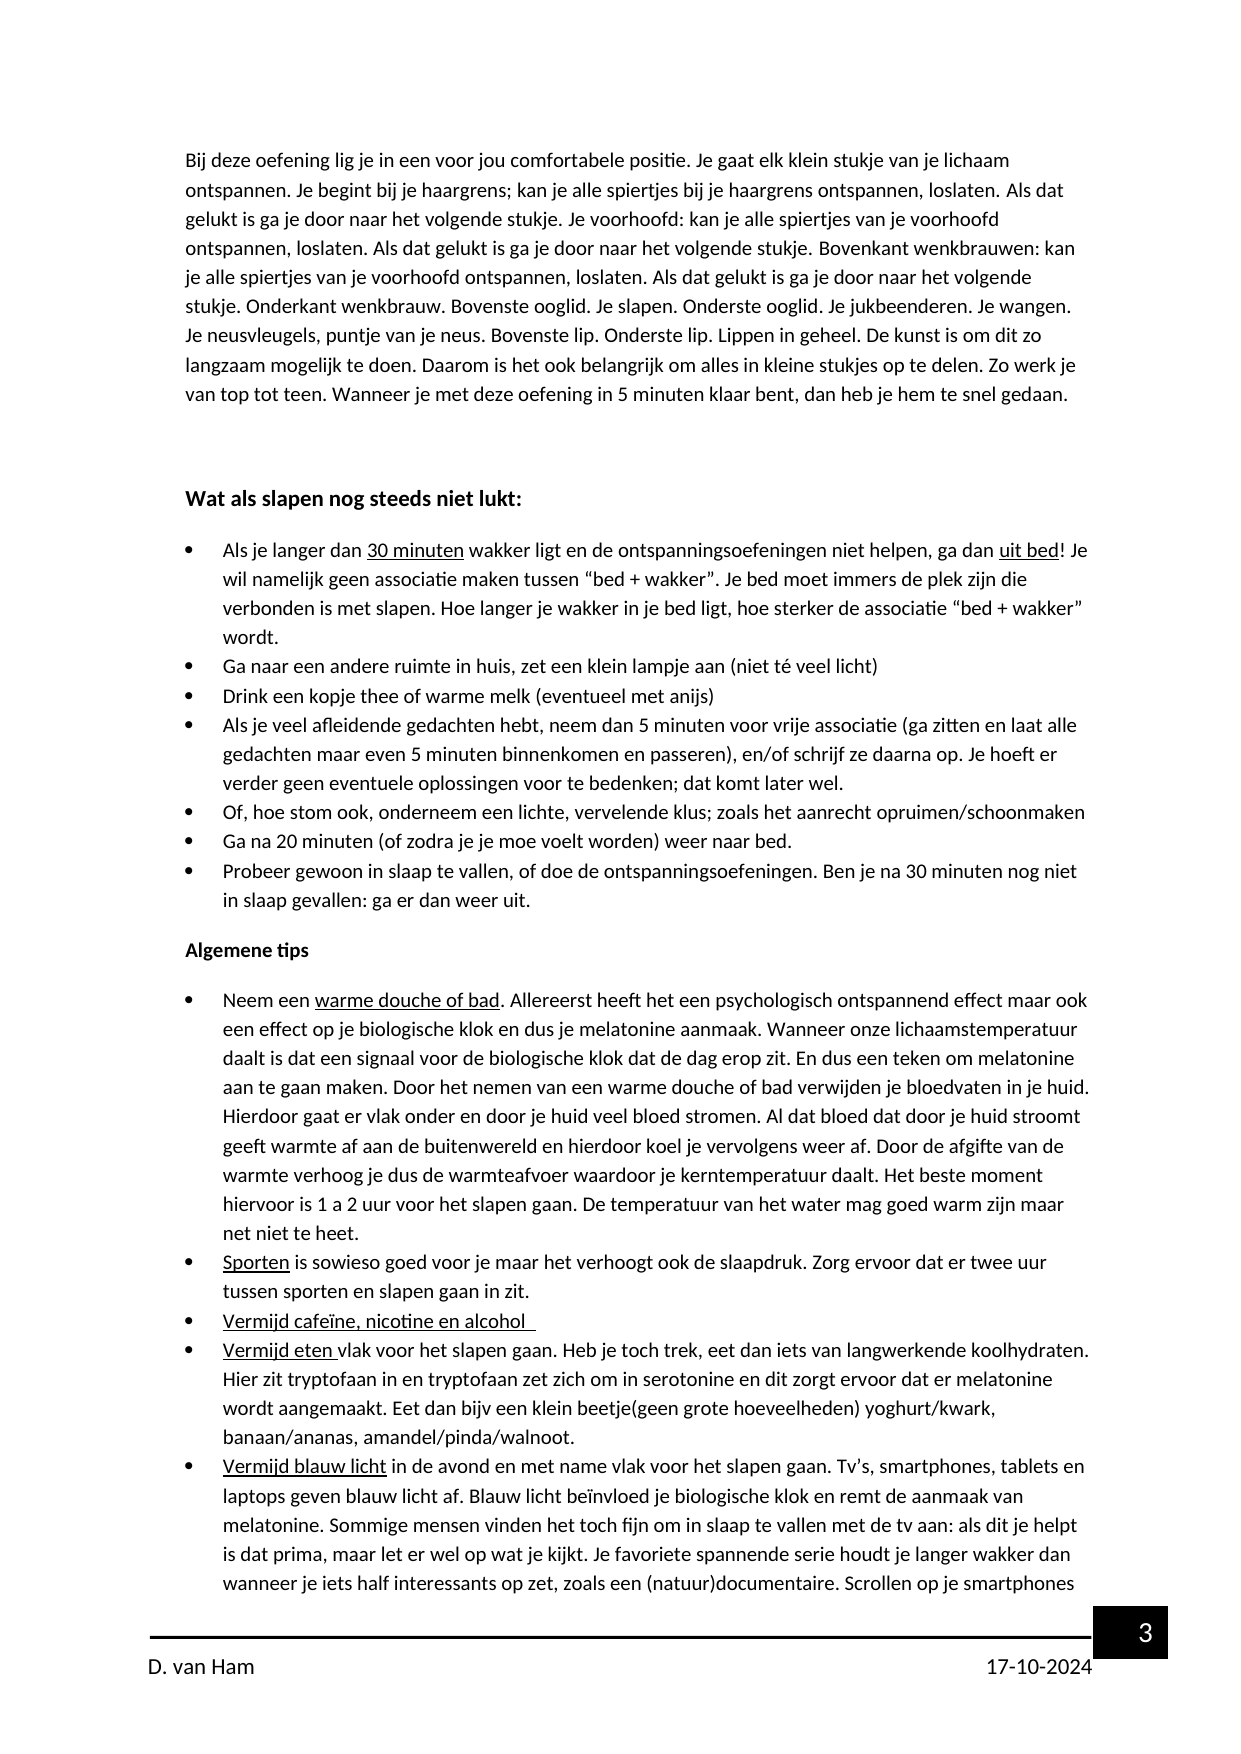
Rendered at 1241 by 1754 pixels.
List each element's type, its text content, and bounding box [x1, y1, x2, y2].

list Vermijd cafeïne, nicotine en alcohol [185, 1308, 1093, 1333]
list Als je langer dan 30 minuten wakker ligt en de ontspanningsoefeningen niet helpen, ga dan uit bed! Je wil namelijk geen associatie maken tussen “bed + wakker”. Je bed moet immers de plek zijn die verbonden is met slapen. Hoe langer je wakker in je bed ligt, hoe sterker de associatie “bed + wakker” wordt. [185, 537, 1093, 650]
list Ga naar een andere ruimte in huis, zet een klein lampje aan (niet té veel licht) [185, 654, 1093, 679]
text Bij deze oefening lig je in een voor jou comfortabele positie. Je gaat elk klein stukje van je lichaam ontspannen. Je begint bij je haargrens; kan je alle spiertjes bij je haargrens ontspannen, loslaten. Als dat gelukt is ga je door naar het volgende stukje. Je voorhoofd: kan je alle spiertjes van je voorhoofd ontspannen, loslaten. Als dat gelukt is ga je door naar het volgende stukje. Bovenkant wenkbrauwen: kan je alle spiertjes van je voorhoofd ontspannen, loslaten. Als dat gelukt is ga je door naar het volgende stukje. Onderkant wenkbrauw. Bovenste ooglid. Je slapen. Onderste ooglid. Je jukbeenderen. Je wangen. Je neusvleugels, puntje van je neus. Bovenste lip. Onderste lip. Lippen in geheel. De kunst is om dit zo langzaam mogelijk te doen. Daarom is het ook belangrijk om alles in kleine stukjes op te delen. Zo werk je van top tot teen. Wanneer je met deze oefening in 5 minuten klaar bent, dan heb je hem te snel gedaan. [185, 148, 1093, 406]
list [185, 1454, 1093, 1596]
list Vermijd eten vlak voor het slapen gaan. Heb je toch trek, eet dan iets van langwerkende koolhydraten. Hier zit tryptofaan in en tryptofaan zet zich om in serotonine en dit zorgt ervoor dat er melatonine wordt aangemaakt. Eet dan bijv een klein beetje(geen grote hoeveelheden) yoghurt/kwark, banaan/ananas, amandel/pinda/walnoot. [185, 1337, 1093, 1450]
list Ga na 20 minuten (of zodra je je moe voelt worden) weer naar bed. [185, 829, 1093, 854]
list Of, hoe stom ook, onderneem een lichte, vervelende klus; zoals het aanrecht opruimen/schoonmaken [185, 799, 1093, 825]
list Als je veel afleidende gedachten hebt, neem dan 5 minuten voor vrije associatie (ga zitten en laat alle gedachten maar even 5 minuten binnenkomen en passeren), en/of schrijf ze daarna op. Je hoeft er verder geen eventuele oplossingen voor te bedenken; dat komt later wel. [185, 712, 1093, 796]
list Neem een warme douche of bad. Allereerst heeft het een psychologisch ontspannend effect maar ook een effect op je biologische klok en dus je melatonine aanmaak. Wanneer onze lichaamstemperatuur daalt is dat een signaal voor de biologische klok dat de dag erop zit. En dus een teken om melatonine aan te gaan maken. Door het nemen van een warme douche of bad verwijden je bloedvaten in je huid. Hierdoor gaat er vlak onder en door je huid veel bloed stromen. Al dat bloed dat door je huid stroomt geeft warmte af aan de buitenwereld en hierdoor koel je vervolgens weer af. Door de afgifte van de warmte verhoog je dus de warmteafvoer waardoor je kerntemperatuur daalt. Het beste moment hiervoor is 1 a 2 uur voor het slapen gaan. De temperatuur van het water mag goed warm zijn maar net niet te heet. [185, 987, 1093, 1246]
list Probeer gewoon in slaap te vallen, of doe de ontspanningsoefeningen. Ben je na 30 minuten nog niet in slaap gevallen: ga er dan weer uit. [185, 858, 1093, 912]
text Algemene tips [185, 937, 1093, 962]
list Sporten is sowieso goed voor je maar het verhoogt ook de slaapdruk. Zorg ervoor dat er twee uur tussen sporten en slapen gaan in zit. [185, 1249, 1093, 1304]
text Wat als slapen nog steeds niet lukt: [185, 484, 1093, 512]
list Drink een kopje thee of warme melk (eventueel met anijs) [185, 683, 1093, 708]
